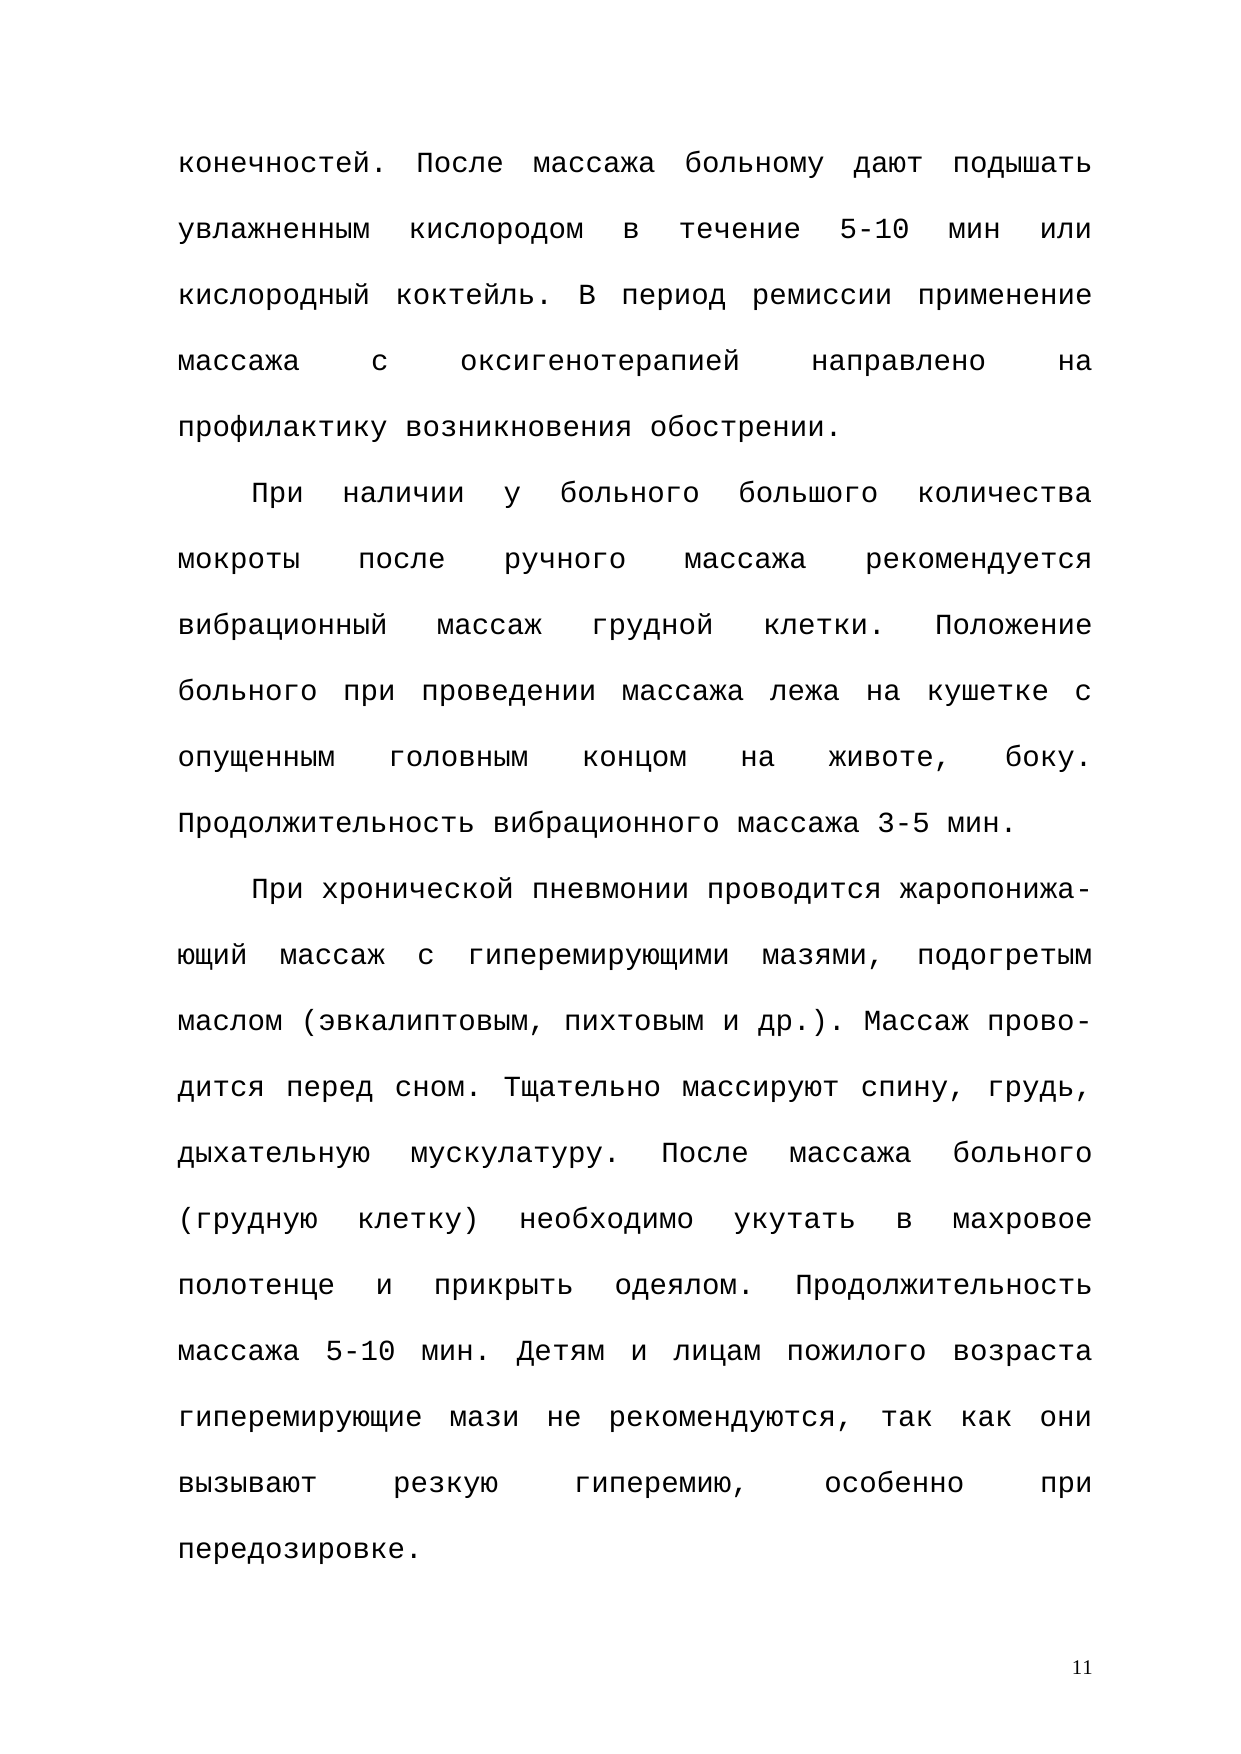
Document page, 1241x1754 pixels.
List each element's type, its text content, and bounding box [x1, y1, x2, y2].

text При наличии у больного большого количества мокроты после ручного массажа рекомендуется вибрационный массаж грудной клетки. Положение больного при проведении массажа лежа на кушетке с опущенным головным концом на животе, боку. Продолжительность вибрационного массажа 3-5 мин. [177, 478, 1092, 841]
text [177, 148, 1092, 445]
text При хронической пневмонии проводится жаропонижающий массаж с гиперемирующими мазями, подогретым маслом (эвкалиптовым, пихтовым и др.). Массаж проводится перед сном. Тщательно массируют спину, грудь, дыхательную мускулатуру. После массажа больного (грудную клетку) необходимо укутать в махровое полотенце и прикрыть одеялом. Продолжительность массажа 5-10 мин. Детям и лицам пожилого возраста гиперемирующие мази не рекомендуются, так как они вызывают резкую гиперемию, особенно при передозировке. [177, 874, 1092, 1568]
